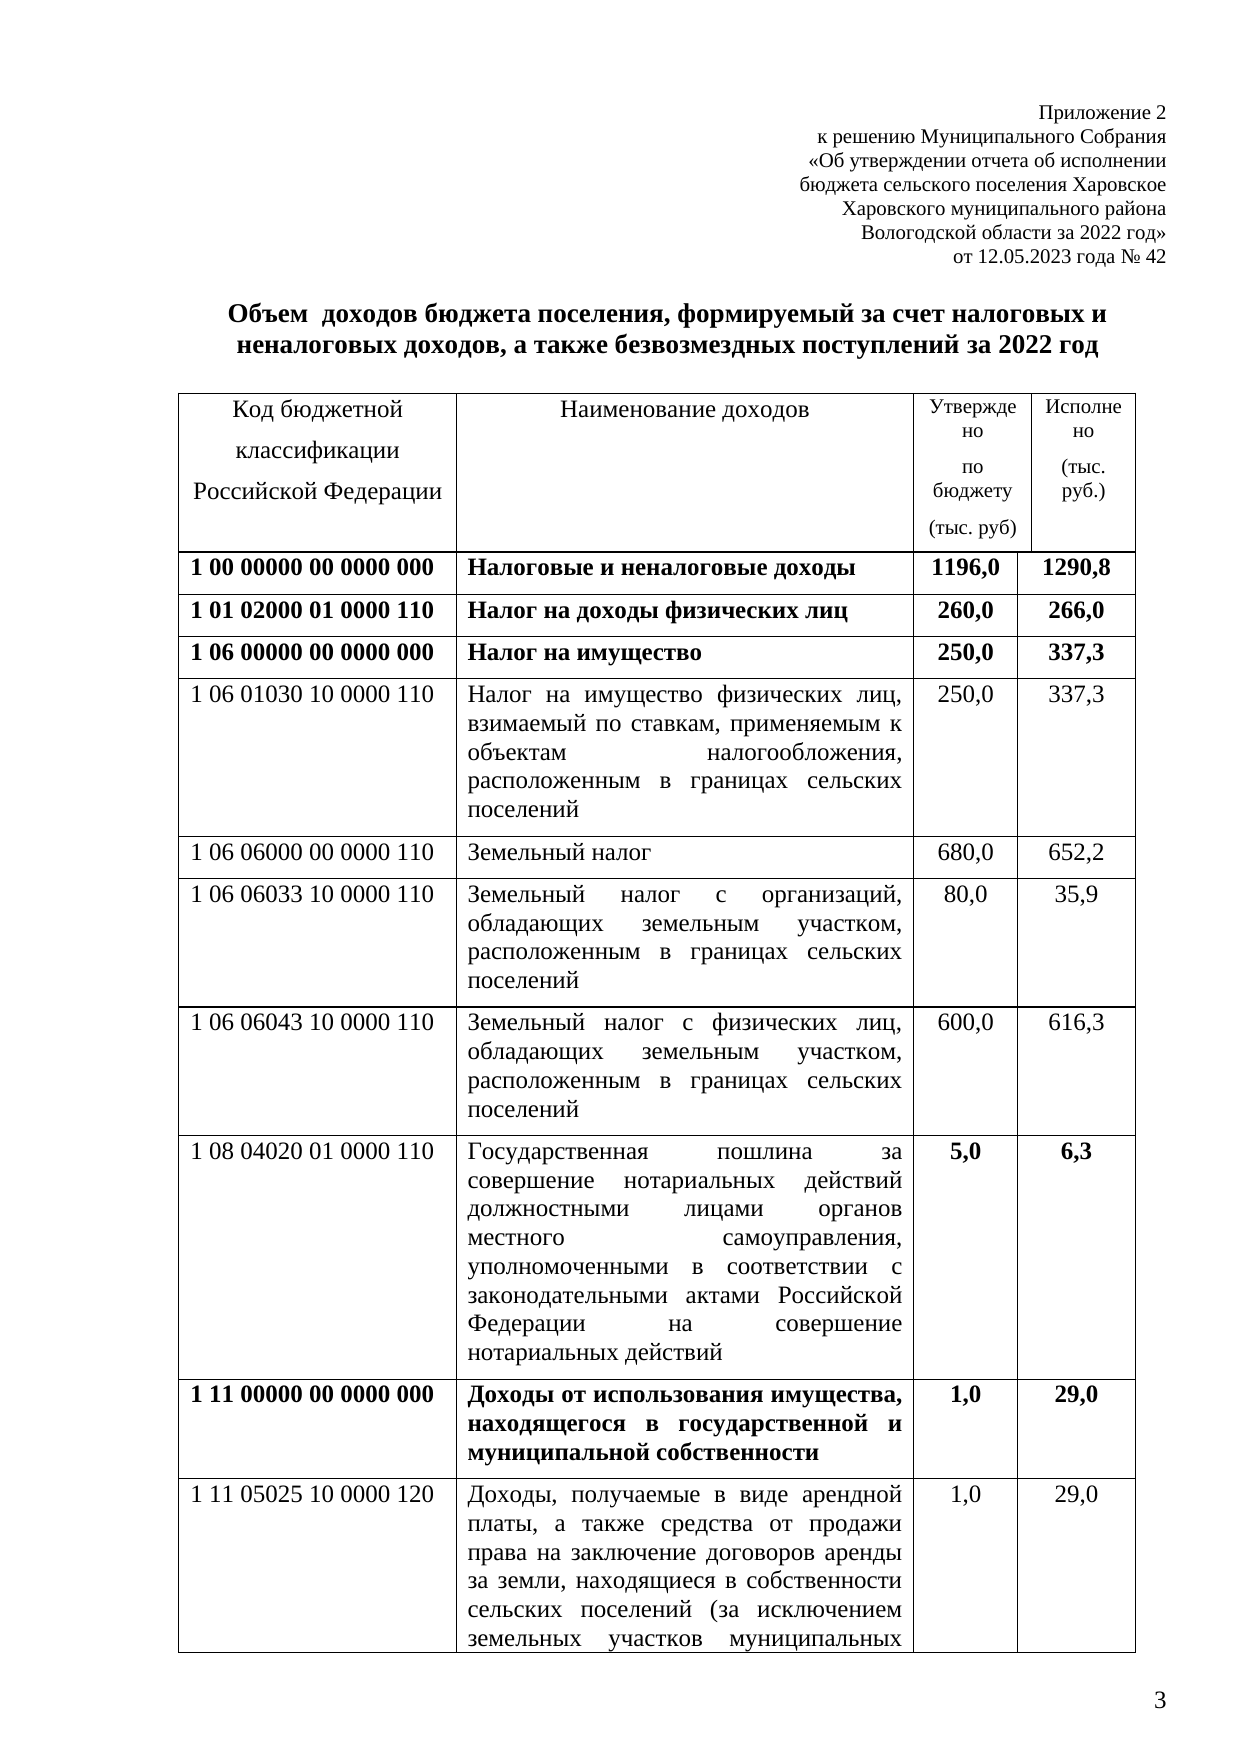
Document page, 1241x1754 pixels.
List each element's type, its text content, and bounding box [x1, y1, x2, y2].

table_cell 616,3 [1018, 1008, 1135, 1135]
table_header Утверждено по бюджету (тыс. руб) [914, 394, 1031, 551]
table_cell 1290,8 [1018, 553, 1135, 594]
table_cell 1,0 [914, 1479, 1017, 1652]
table_cell 1196,0 [914, 553, 1017, 594]
table_cell 1 06 01030 10 0000 110 [179, 679, 456, 836]
table_cell 266,0 [1018, 595, 1135, 636]
table_cell 1 06 06000 00 0000 110 [179, 837, 456, 878]
table_cell 1 11 00000 00 0000 000 [179, 1380, 456, 1478]
table_cell 1 06 00000 00 0000 000 [179, 637, 456, 678]
table_cell 1 00 00000 00 0000 000 [179, 553, 456, 594]
table_cell 35,9 [1018, 879, 1135, 1006]
table_cell Государственная пошлина за совершение нотариальных действий должностными лицами органов местного самоуправления, уполномоченными в соответствии с законодательными актами Российской Федерации на совершение нотариальных действий [457, 1136, 913, 1378]
table_cell 29,0 [1018, 1380, 1135, 1478]
table_cell Земельный налог с организаций, обладающих земельным участком, расположенным в границах сельских поселений [457, 879, 913, 1006]
table_cell 5,0 [914, 1136, 1017, 1378]
table_cell 250,0 [914, 637, 1017, 678]
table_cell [457, 1479, 913, 1652]
table_cell 250,0 [914, 679, 1017, 836]
table_cell 337,3 [1018, 637, 1135, 678]
text Объем доходов бюджета поселения, формируемый за счет налоговых и неналоговых доходов, а также безвозмездных поступлений за 2022 год [148, 297, 1187, 359]
table_cell 600,0 [914, 1008, 1017, 1135]
table_cell 652,2 [1018, 837, 1135, 878]
table_cell Налог на доходы физических лиц [457, 595, 913, 636]
table_cell 337,3 [1018, 679, 1135, 836]
table_cell 1 08 04020 01 0000 110 [179, 1136, 456, 1378]
table_cell Доходы от использования имущества, находящегося в государственной и муниципальной собственности [457, 1380, 913, 1478]
table_cell 29,0 [1018, 1479, 1135, 1652]
table_header Код бюджетной классификации Российской Федерации [179, 394, 456, 551]
table_cell 1 06 06043 10 0000 110 [179, 1008, 456, 1135]
table_cell 260,0 [914, 595, 1017, 636]
text Харовского муниципального района [148, 196, 1166, 220]
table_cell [179, 1479, 456, 1652]
table_cell Налоговые и неналоговые доходы [457, 553, 913, 594]
table_cell 1 01 02000 01 0000 110 [179, 595, 456, 636]
table_header Исполнено (тыс. руб.) [1032, 394, 1135, 551]
table_cell 680,0 [914, 837, 1017, 878]
table_cell Земельный налог с физических лиц, обладающих земельным участком, расположенным в границах сельских поселений [457, 1008, 913, 1135]
table_cell Налог на имущество [457, 637, 913, 678]
text Приложение 2 [148, 99, 1166, 124]
table_cell 80,0 [914, 879, 1017, 1006]
table_cell 1,0 [914, 1380, 1017, 1478]
text Вологодской области за 2022 год» [148, 220, 1166, 244]
table_cell Земельный налог [457, 837, 913, 878]
table_cell 1 06 06033 10 0000 110 [179, 879, 456, 1006]
text «Об утверждении отчета об исполнении бюджета сельского поселения Харовское [148, 148, 1166, 196]
table_header Наименование доходов [457, 394, 913, 551]
table_cell 6,3 [1018, 1136, 1135, 1378]
text от 12.05.2023 года № 42 [148, 244, 1166, 268]
text к решению Муниципального Собрания [148, 124, 1166, 148]
table_cell Налог на имущество физических лиц, взимаемый по ставкам, применяемым к объектам налогообложения, расположенным в границах сельских поселений [457, 679, 913, 836]
